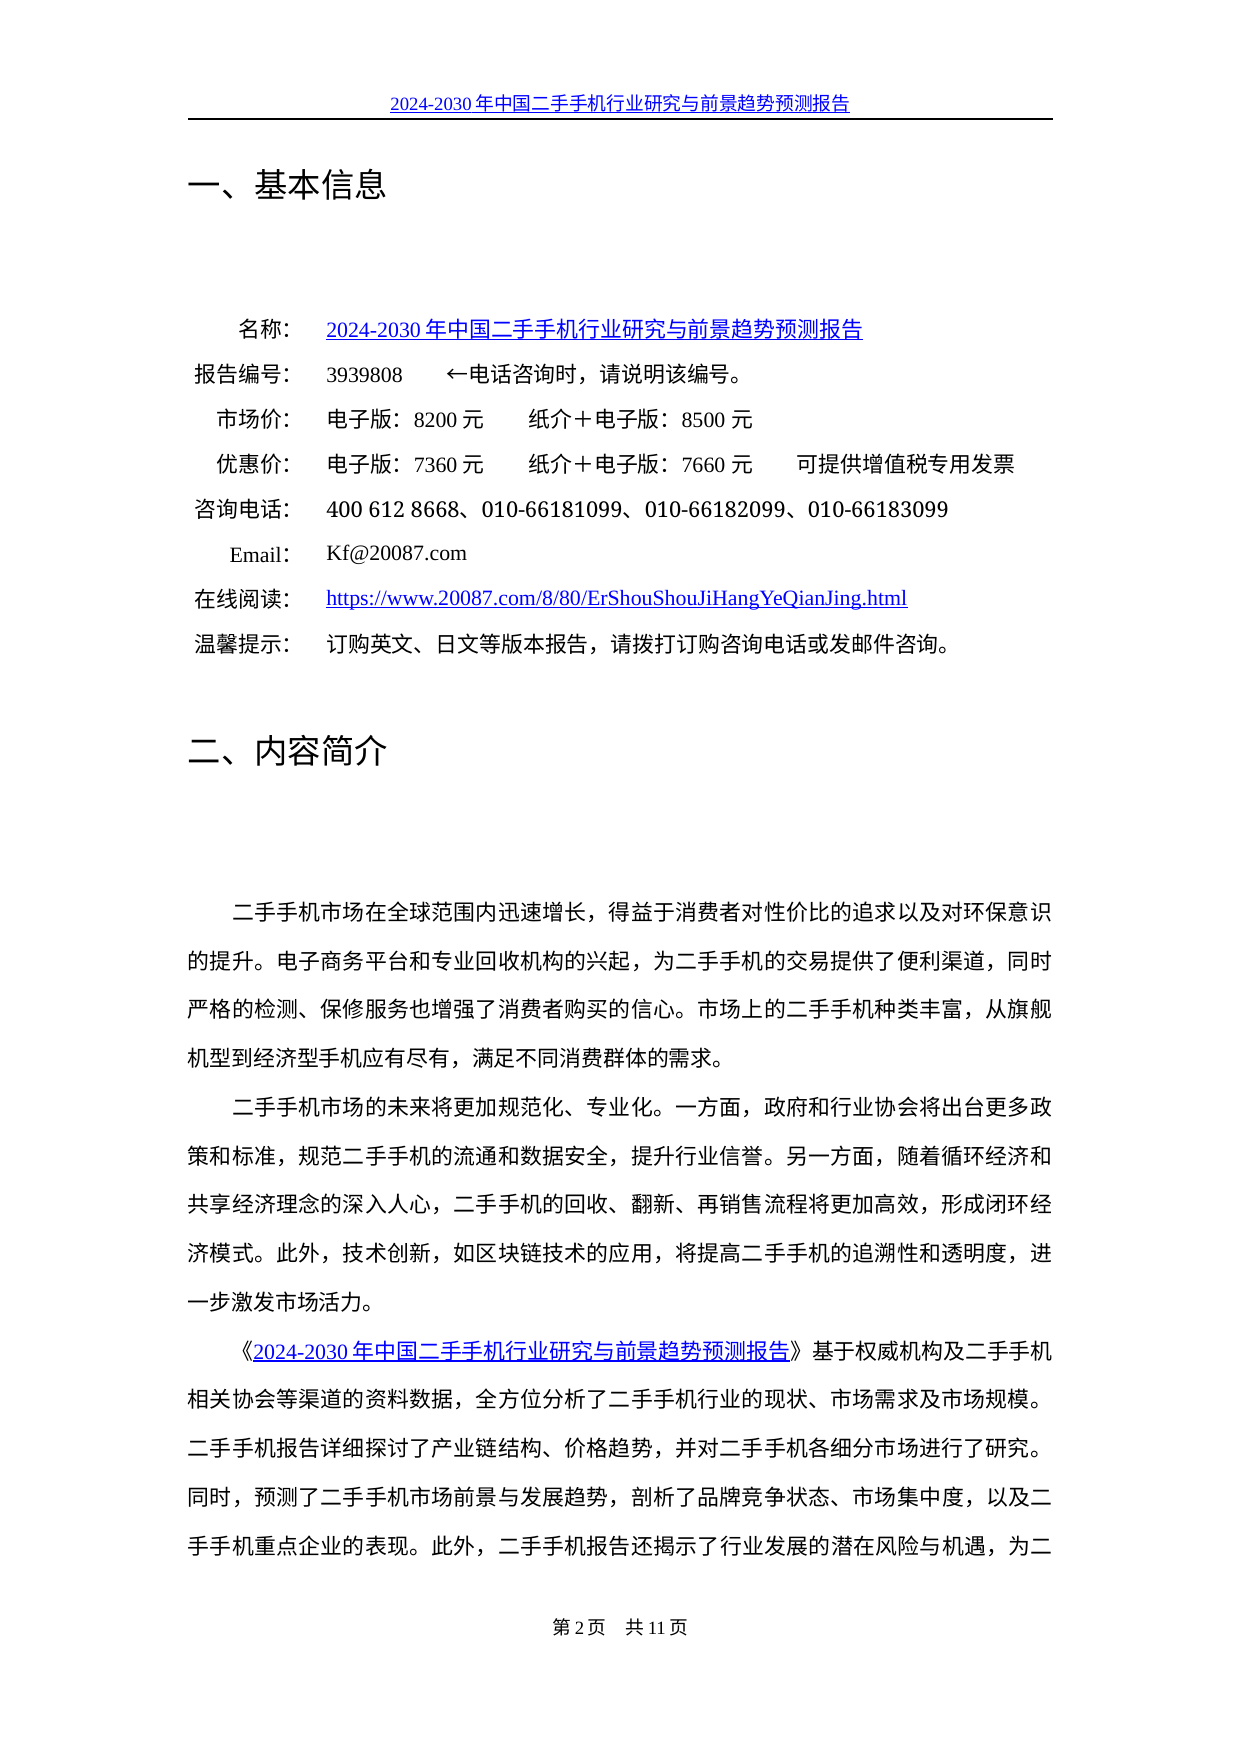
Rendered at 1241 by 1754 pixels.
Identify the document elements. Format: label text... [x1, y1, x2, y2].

table_cell 订购英文、日文等版本报告，请拨打订购咨询电话或发邮件咨询。 [315, 627, 1073, 672]
table_cell 3939808 ←电话咨询时，请说明该编号。 [315, 357, 1073, 402]
table_cell 电子版：8200 元 纸介＋电子版：8500 元 [315, 402, 1073, 447]
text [187, 894, 1053, 1561]
table_header 名称： [167, 312, 315, 357]
table_cell 电子版：7360 元 纸介＋电子版：7660 元 可提供增值税专用发票 [315, 447, 1073, 492]
table_cell 报告编号： [167, 357, 315, 402]
title 一、基本信息 [187, 150, 1053, 215]
table_cell 咨询电话： [167, 492, 315, 537]
table_header 2024-2030年中国二手手机行业研究与前景趋势预测报告 [315, 312, 1073, 357]
table_cell [315, 582, 1073, 627]
table_cell 400 612 8668、010-66181099、010-66182099、010-66183099 [315, 492, 1073, 537]
table_cell 优惠价： [167, 447, 315, 492]
title 二、内容简介 [187, 717, 1053, 782]
table_cell 市场价： [167, 402, 315, 447]
table_cell Email： [167, 537, 315, 582]
table_cell 温馨提示： [167, 627, 315, 672]
table_cell Kf@20087.com [315, 537, 1073, 582]
table_cell 在线阅读： [167, 582, 315, 627]
